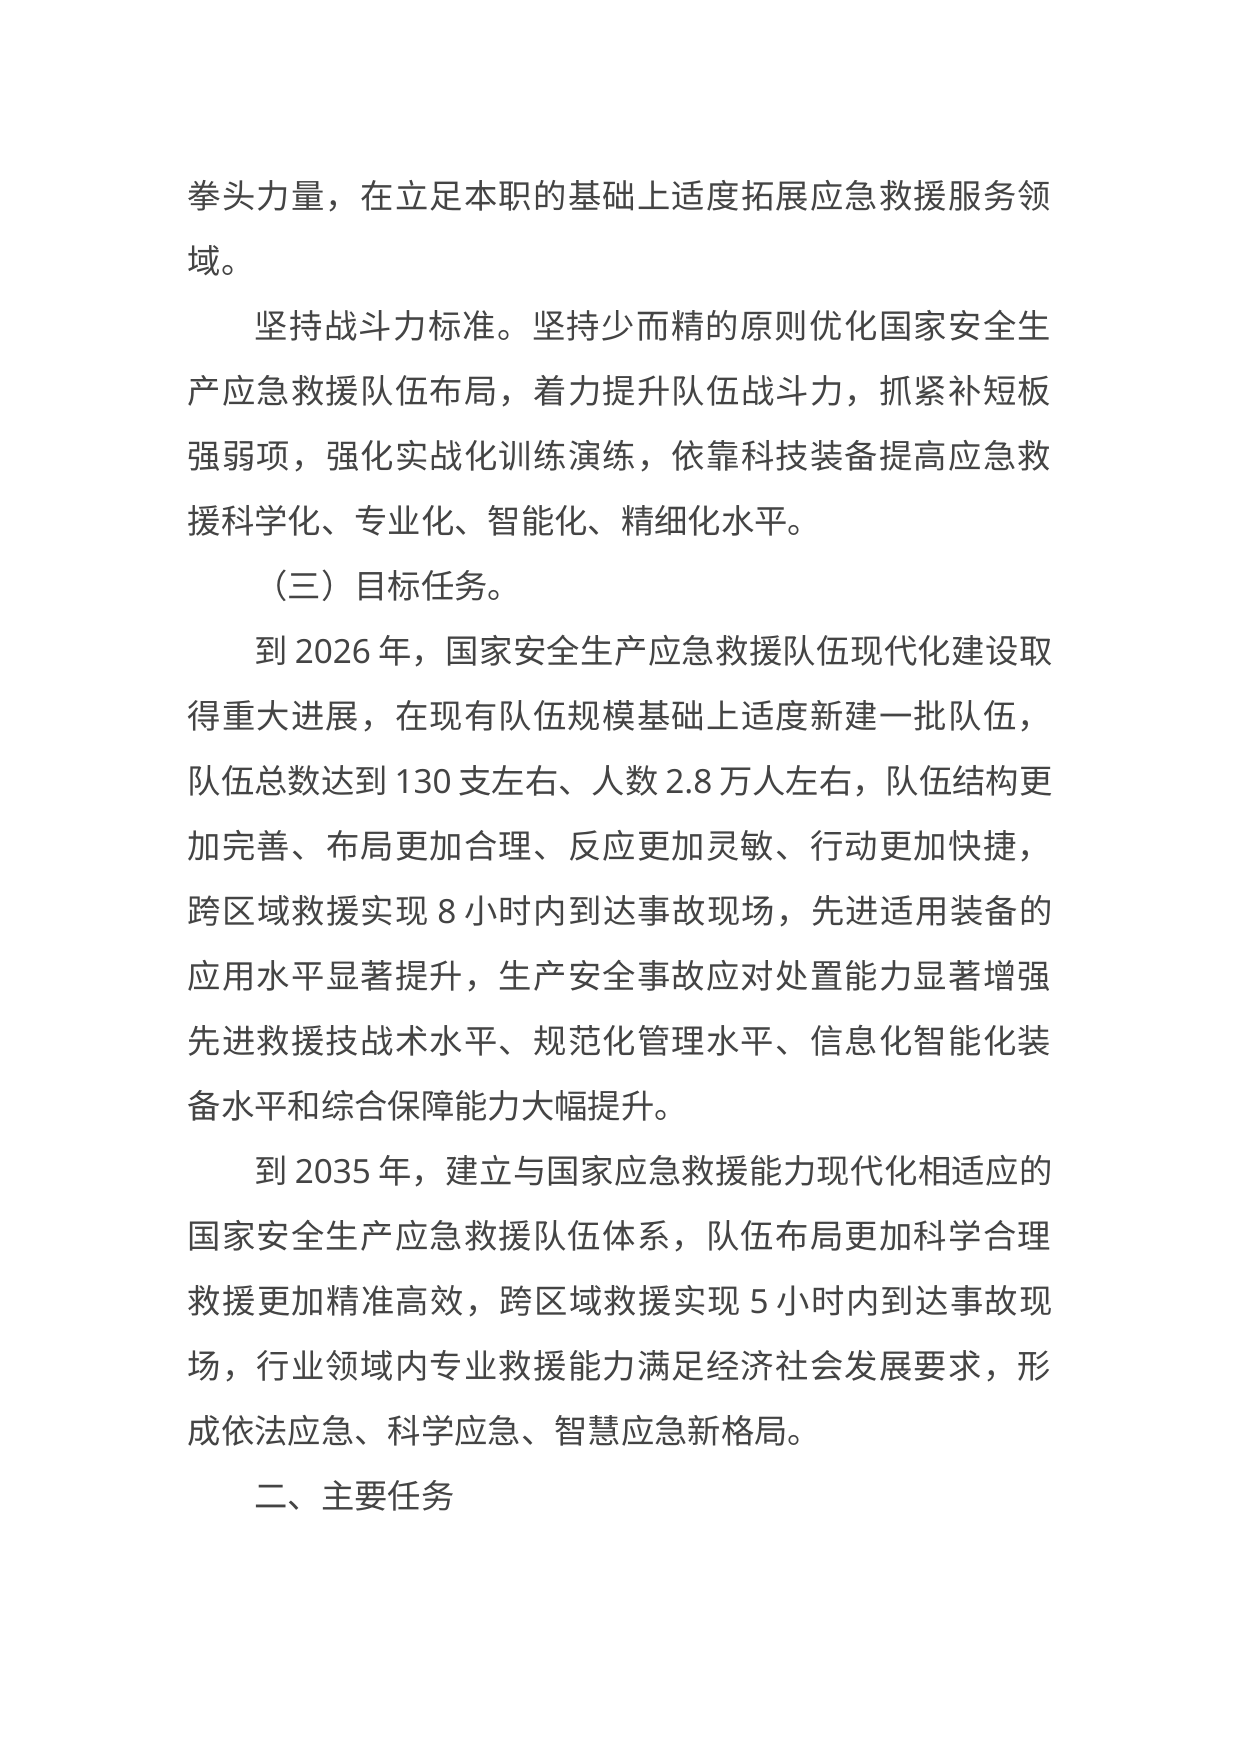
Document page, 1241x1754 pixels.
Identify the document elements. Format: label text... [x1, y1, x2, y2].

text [187, 162, 1053, 292]
text 到2026年，国家安全生产应急救援队伍现代化建设取得重大进展，在现有队伍规模基础上适度新建一批队伍，队伍总数达到130支左右、人数2.8万人左右，队伍结构更加完善、布局更加合理、反应更加灵敏、行动更加快捷，跨区域救援实现8小时内到达事故现场，先进适用装备的应用水平显著提升，生产安全事故应对处置能力显著增强，先进救援技战术水平、规范化管理水平、信息化智能化装备水平和综合保障能力大幅提升。 [187, 617, 1053, 1137]
text （三）目标任务。 [187, 552, 1053, 617]
text 坚持战斗力标准。坚持少而精的原则优化国家安全生产应急救援队伍布局，着力提升队伍战斗力，抓紧补短板、强弱项，强化实战化训练演练，依靠科技装备提高应急救援科学化、专业化、智能化、精细化水平。 [187, 292, 1053, 552]
text 到2035年，建立与国家应急救援能力现代化相适应的国家安全生产应急救援队伍体系，队伍布局更加科学合理、救援更加精准高效，跨区域救援实现5小时内到达事故现场，行业领域内专业救援能力满足经济社会发展要求，形成依法应急、科学应急、智慧应急新格局。 [187, 1137, 1053, 1462]
text 二、主要任务 [187, 1462, 1053, 1527]
